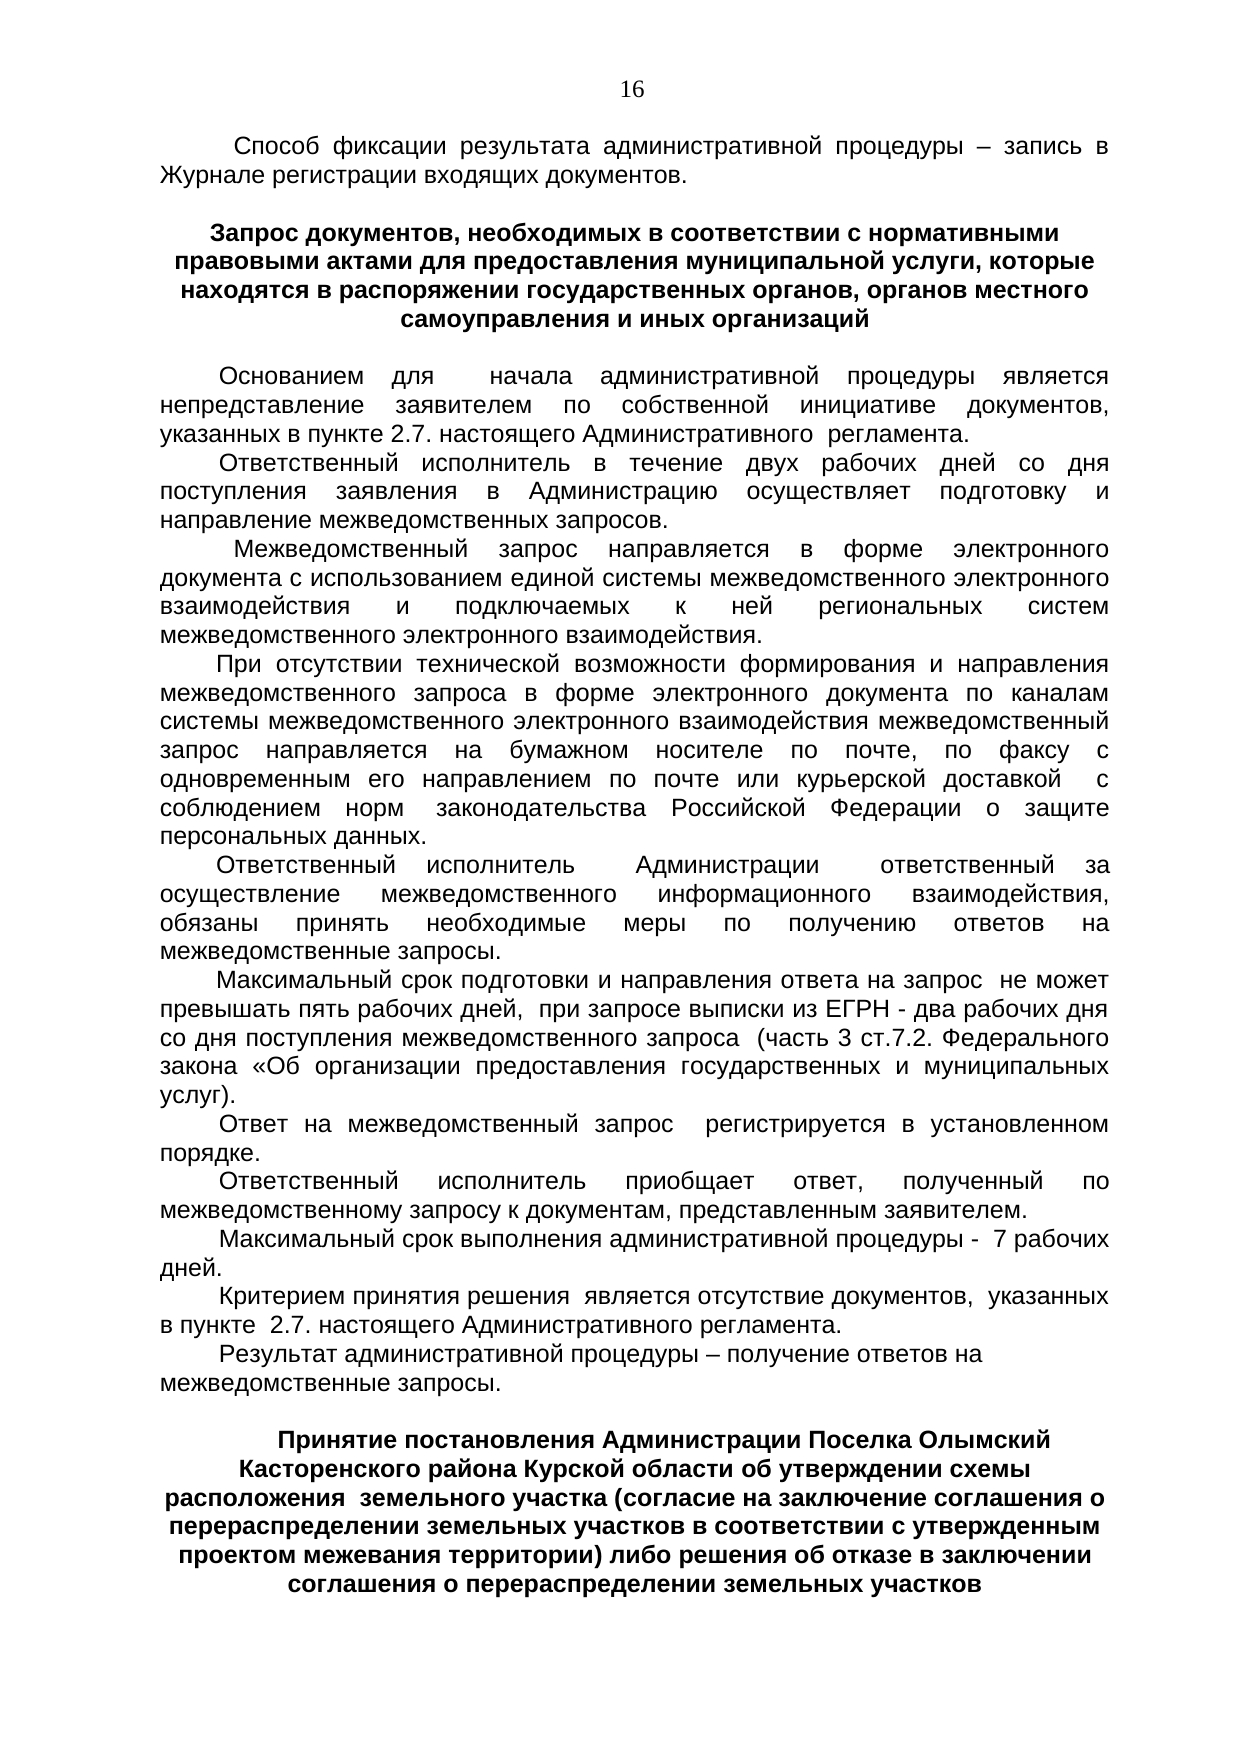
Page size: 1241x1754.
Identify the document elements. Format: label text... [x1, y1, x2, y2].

text Максимальный срок выполнения административной процедуры - 7 рабочих дней. [159, 1224, 1110, 1281]
text Основанием для начала административной процедуры является непредставление заявителем по собственной инициативе документов, указанных в пункте 2.7. настоящего Административного регламента. [159, 361, 1110, 448]
text При отсутствии технической возможности формирования и направления межведомственного запроса в форме электронного документа по каналам системы межведомственного электронного взаимодействия межведомственный запрос направляется на бумажном носителе по почте, по факсу с одновременным его направлением по почте или курьерской доставкой с соблюдением норм законодательства Российской Федерации о защите персональных данных. [159, 649, 1110, 850]
text Способ фиксации результата административной процедуры – запись в Журнале регистрации входящих документов. [159, 131, 1110, 189]
text Межведомственный запрос направляется в форме электронного документа с использованием единой системы межведомственного электронного взаимодействия и подключаемых к ней региональных систем межведомственного электронного взаимодействия. [159, 534, 1110, 649]
text Принятие постановления Администрации Поселка Олымский Касторенского района Курской области об утверждении схемы расположения земельного участка (согласие на заключение соглашения о перераспределении земельных участков в соответствии с утвержденным проектом межевания территории) либо решения об отказе в заключении соглашения о перераспределении земельных участков [159, 1425, 1110, 1598]
text Максимальный срок подготовки и направления ответа на запрос не может превышать пять рабочих дней, при запросе выписки из ЕГРН - два рабочих дня со дня поступления межведомственного запроса (часть 3 ст.7.2. Федерального закона «Об организации предоставления государственных и муниципальных услуг). [159, 965, 1110, 1109]
text Критерием принятия решения является отсутствие документов, указанных в пункте 2.7. настоящего Административного регламента. [159, 1281, 1110, 1339]
text Запрос документов, необходимых в соответствии с нормативными правовыми актами для предоставления муниципальной услуги, которые находятся в распоряжении государственных органов, органов местного самоуправления и иных организаций [159, 218, 1110, 333]
text Ответственный исполнитель Администрации ответственный за осуществление межведомственного информационного взаимодействия, обязаны принять необходимые меры по получению ответов на межведомственные запросы. [159, 850, 1110, 965]
text Результат административной процедуры – получение ответов на межведомственные запросы. [159, 1339, 1110, 1396]
text Ответственный исполнитель в течение двух рабочих дней со дня поступления заявления в Администрацию осуществляет подготовку и направление межведомственных запросов. [159, 448, 1110, 534]
text Ответственный исполнитель приобщает ответ, полученный по межведомственному запросу к документам, представленным заявителем. [159, 1166, 1110, 1224]
text Ответ на межведомственный запрос регистрируется в установленном порядке. [159, 1109, 1110, 1166]
